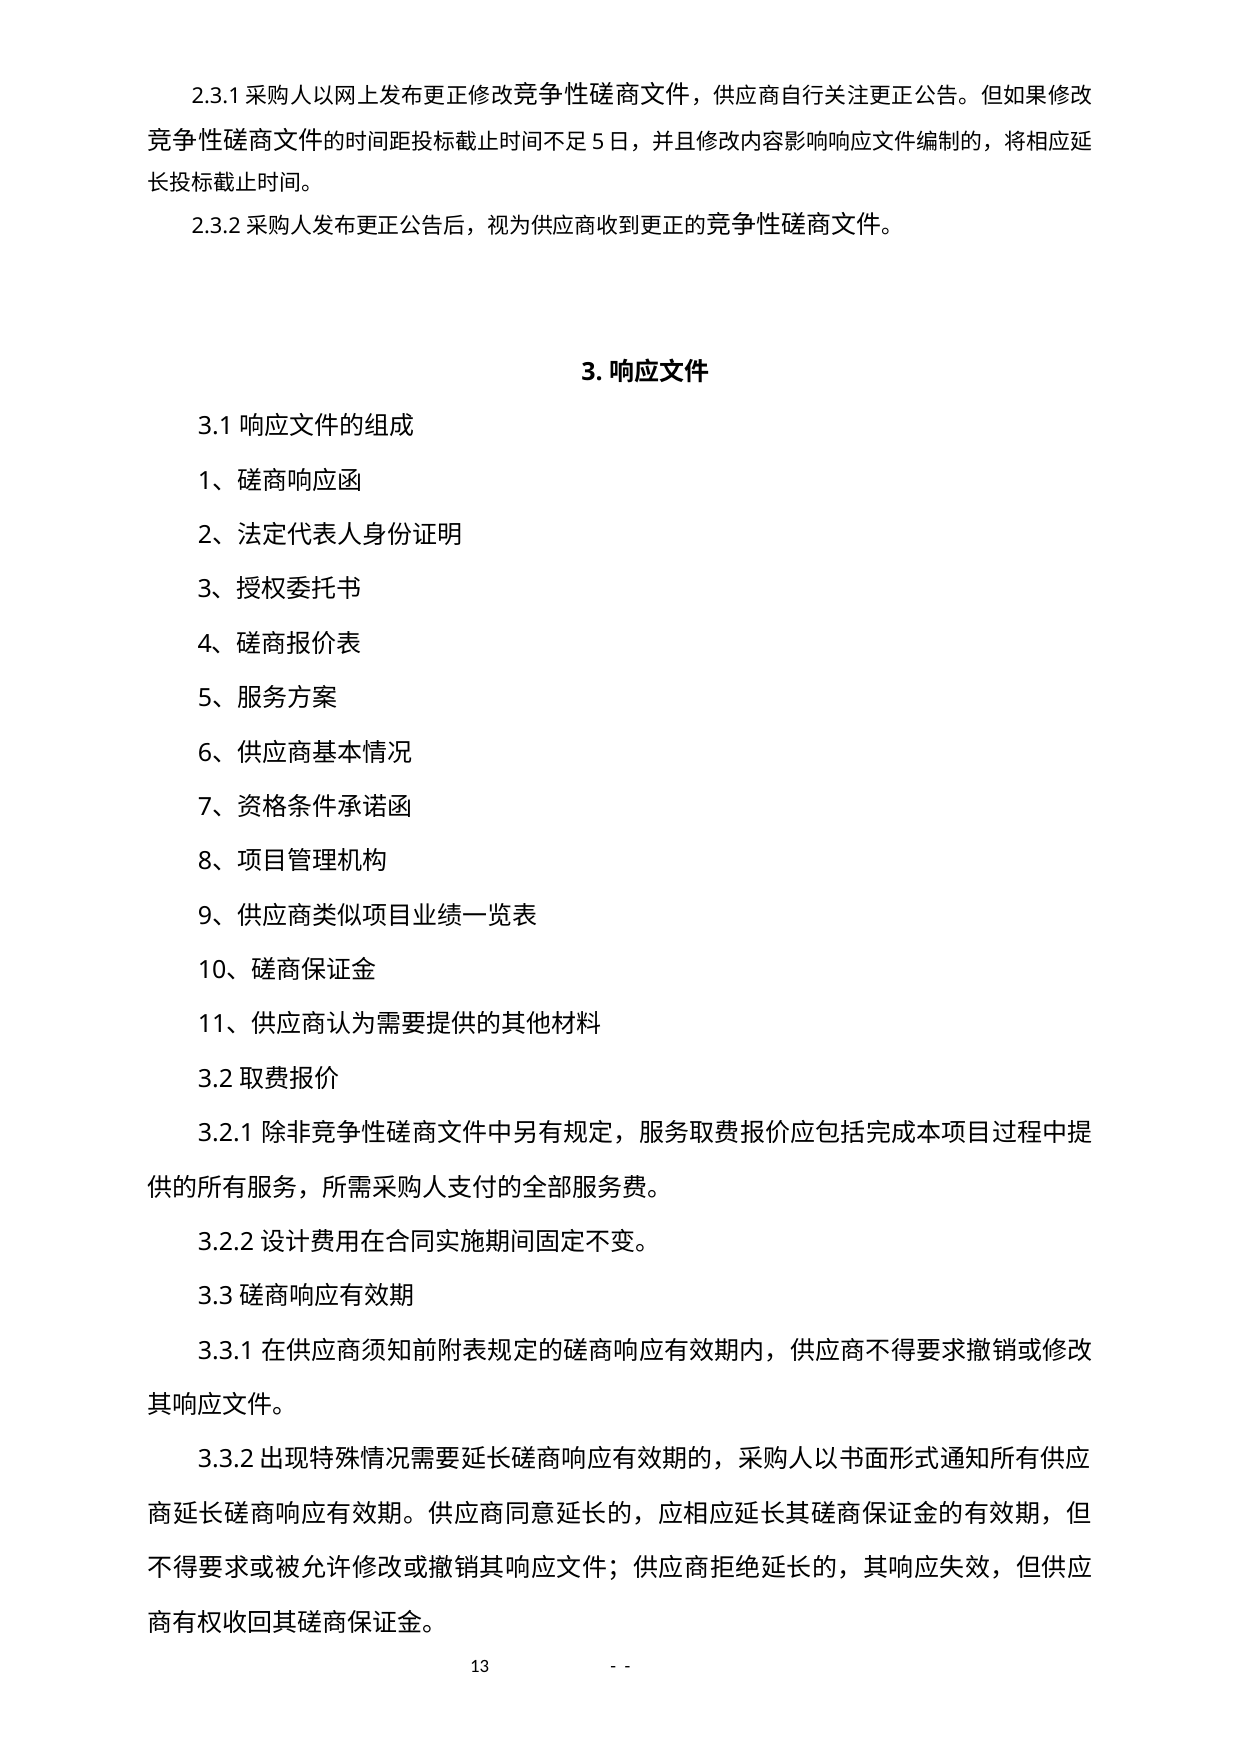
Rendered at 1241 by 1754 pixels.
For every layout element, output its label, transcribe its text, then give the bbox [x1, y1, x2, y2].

text 7、资格条件承诺函 [148, 786, 1093, 823]
text 2.3.2 采购人发布更正公告后，视为供应商收到更正的竞争性磋商文件。 [148, 204, 1093, 240]
text 3.3.1 在供应商须知前附表规定的磋商响应有效期内，供应商不得要求撤销或修改其响应文件。 [148, 1330, 1093, 1421]
text 10、磋商保证金 [148, 949, 1093, 986]
text 4、磋商报价表 [147, 623, 1093, 659]
text 3.2.1 除非竞争性磋商文件中另有规定，服务取费报价应包括完成本项目过程中提供的所有服务，所需采购人支付的全部服务费。 [148, 1113, 1093, 1203]
text 3.3 磋商响应有效期 [148, 1276, 1093, 1312]
text 3、授权委托书 [147, 569, 1093, 605]
text 3.1 响应文件的组成 [148, 406, 1093, 442]
text 3. 响应文件 [148, 351, 1093, 388]
text 9、供应商类似项目业绩一览表 [148, 895, 1093, 931]
text 2、法定代表人身份证明 [148, 514, 1093, 551]
text 3.2.2 设计费用在合同实施期间固定不变。 [148, 1221, 1093, 1258]
text 6、供应商基本情况 [148, 732, 1093, 768]
text 5、服务方案 [148, 678, 1093, 714]
text 8、项目管理机构 [148, 841, 1093, 877]
text 3.2 取费报价 [148, 1058, 1093, 1094]
text 11、供应商认为需要提供的其他材料 [148, 1004, 1093, 1040]
text 2.3.1采购人以网上发布更正修改竞争性磋商文件，供应商自行关注更正公告。但如果修改竞争性磋商文件的时间距投标截止时间不足5日，并且修改内容影响响应文件编制的，将相应延长投标截止时间。 [148, 75, 1093, 196]
text 3.3.2出现特殊情况需要延长磋商响应有效期的，采购人以书面形式通知所有供应商延长磋商响应有效期。供应商同意延长的，应相应延长其磋商保证金的有效期，但不得要求或被允许修改或撤销其响应文件；供应商拒绝延长的，其响应失效，但供应商有权收回其磋商保证金。 [148, 1439, 1093, 1638]
text 1、磋商响应函 [148, 460, 1093, 496]
